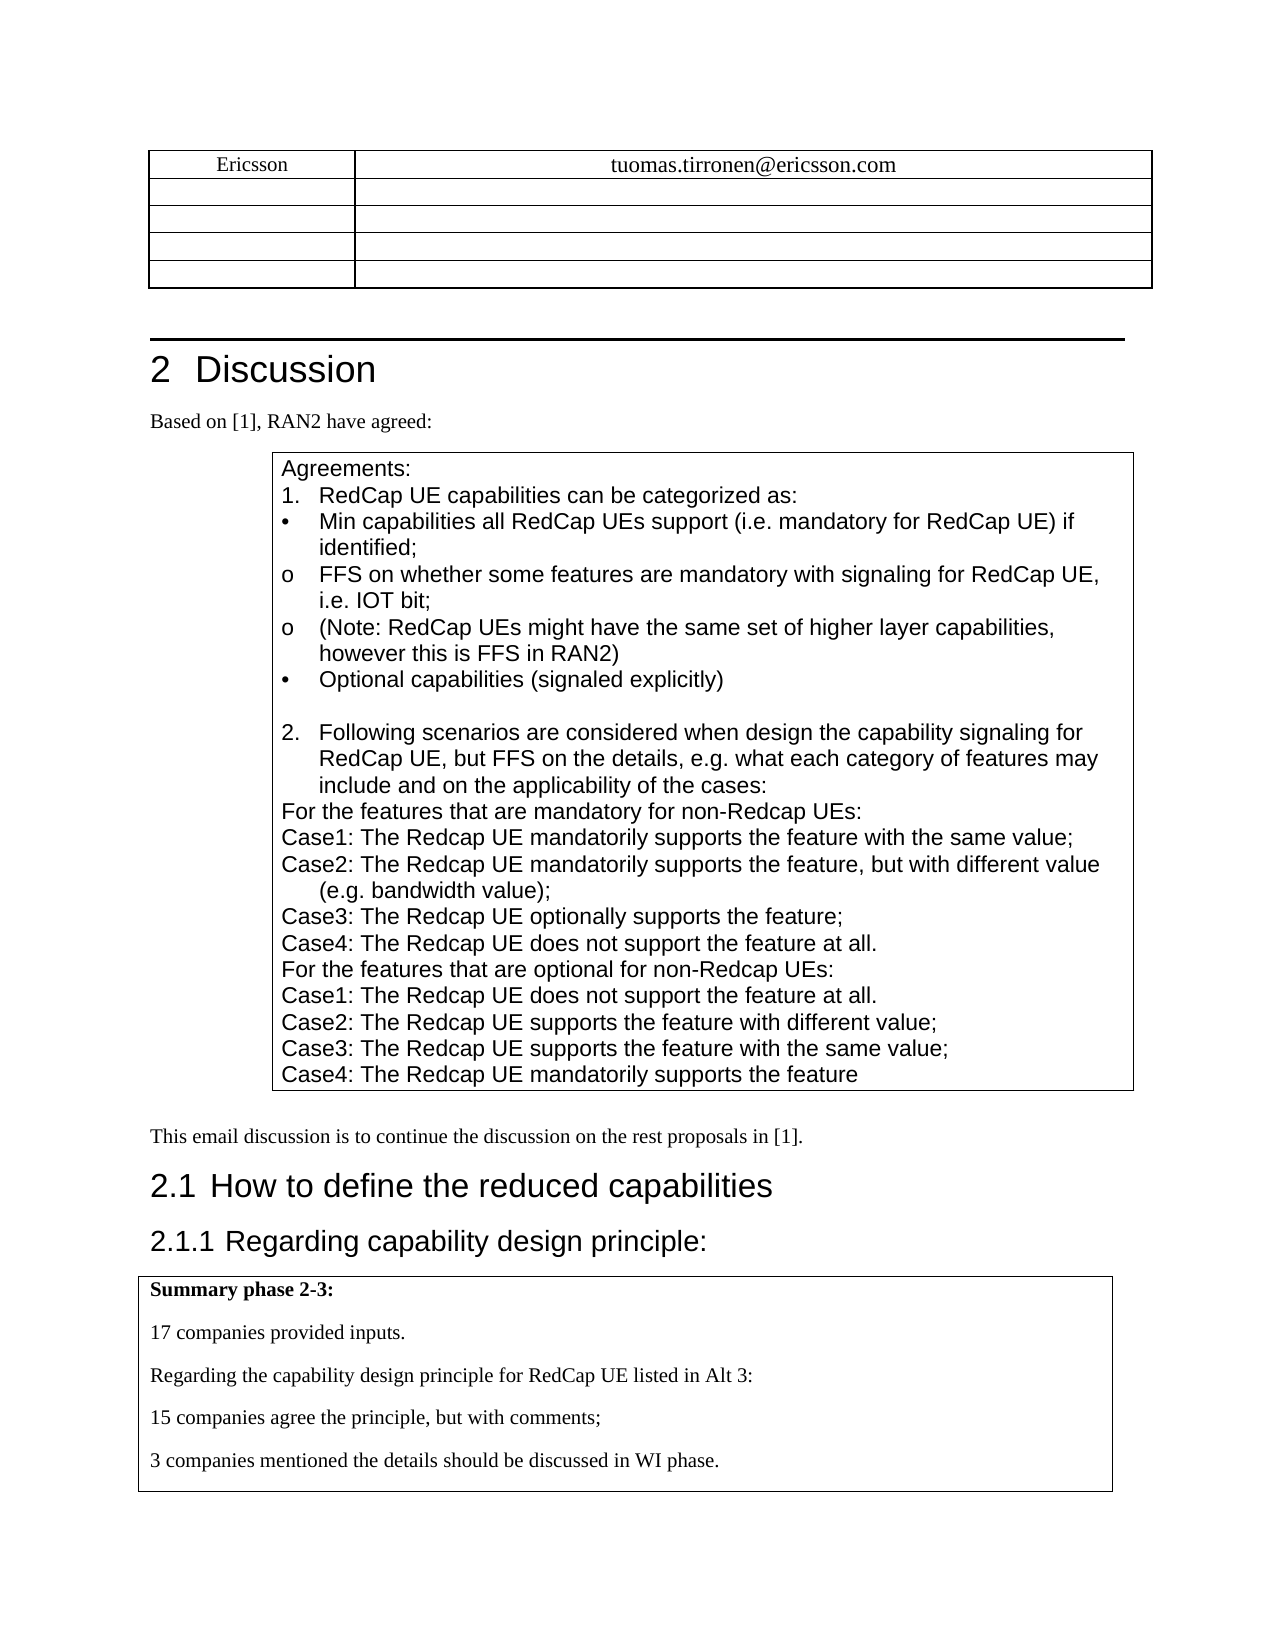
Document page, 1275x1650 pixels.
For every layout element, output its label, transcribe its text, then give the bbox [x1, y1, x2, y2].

text Agreements: [273, 453, 1133, 478]
text Case3: The Redcap UE optionally supports the feature; [273, 900, 1133, 927]
table_cell [150, 261, 354, 287]
list RedCap UE capabilities can be categorized as: [273, 478, 1133, 505]
table_cell [150, 233, 354, 259]
subtitle How to define the reduced capabilities [150, 1166, 1125, 1205]
table_cell tuomas.tirronen@ericsson.com [356, 151, 1151, 177]
table_cell [150, 206, 354, 232]
table_cell [356, 179, 1151, 205]
table_cell [150, 179, 354, 205]
list Following scenarios are considered when design the capability signaling for RedCap UE, but FFS on the details, e.g. what each category of features may include and on the applicability of the cases: [273, 716, 1133, 795]
text Case2: The Redcap UE mandatorily supports the feature, but with different value (e.g. bandwidth value); [273, 847, 1133, 900]
text o (Note: RedCap UEs might have the same set of higher layer capabilities, however this is FFS in RAN2) [273, 610, 1133, 663]
text • Optional capabilities (signaled explicitly) [273, 663, 1133, 692]
text Case1: The Redcap UE does not support the feature at all. [273, 979, 1133, 1006]
text o FFS on whether some features are mandatory with signaling for RedCap UE, i.e. IOT bit; [273, 558, 1133, 610]
subtitle Discussion [150, 341, 1125, 391]
text Case4: The Redcap UE does not support the feature at all. [273, 927, 1133, 953]
table_cell [356, 233, 1151, 259]
table_cell [356, 261, 1151, 287]
text This email discussion is to continue the discussion on the rest proposals in [1]. [150, 1123, 1125, 1148]
text Case2: The Redcap UE supports the feature with different value; [273, 1006, 1133, 1032]
text Based on [1], RAN2 have agreed: [150, 409, 1125, 433]
table_cell [356, 206, 1151, 232]
text For the features that are optional for non-Redcap UEs: [273, 953, 1133, 979]
text Case1: The Redcap UE mandatorily supports the feature with the same value; [273, 821, 1133, 847]
subtitle Regarding capability design principle: [150, 1223, 1125, 1257]
table_cell Ericsson [150, 151, 354, 177]
text Case4: The Redcap UE mandatorily supports the feature [273, 1058, 1133, 1090]
text Case3: The Redcap UE supports the feature with the same value; [273, 1032, 1133, 1058]
text For the features that are mandatory for non-Redcap UEs: [273, 795, 1133, 821]
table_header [139, 1277, 1112, 1491]
text • Min capabilities all RedCap UEs support (i.e. mandatory for RedCap UE) if identified; [273, 505, 1133, 558]
